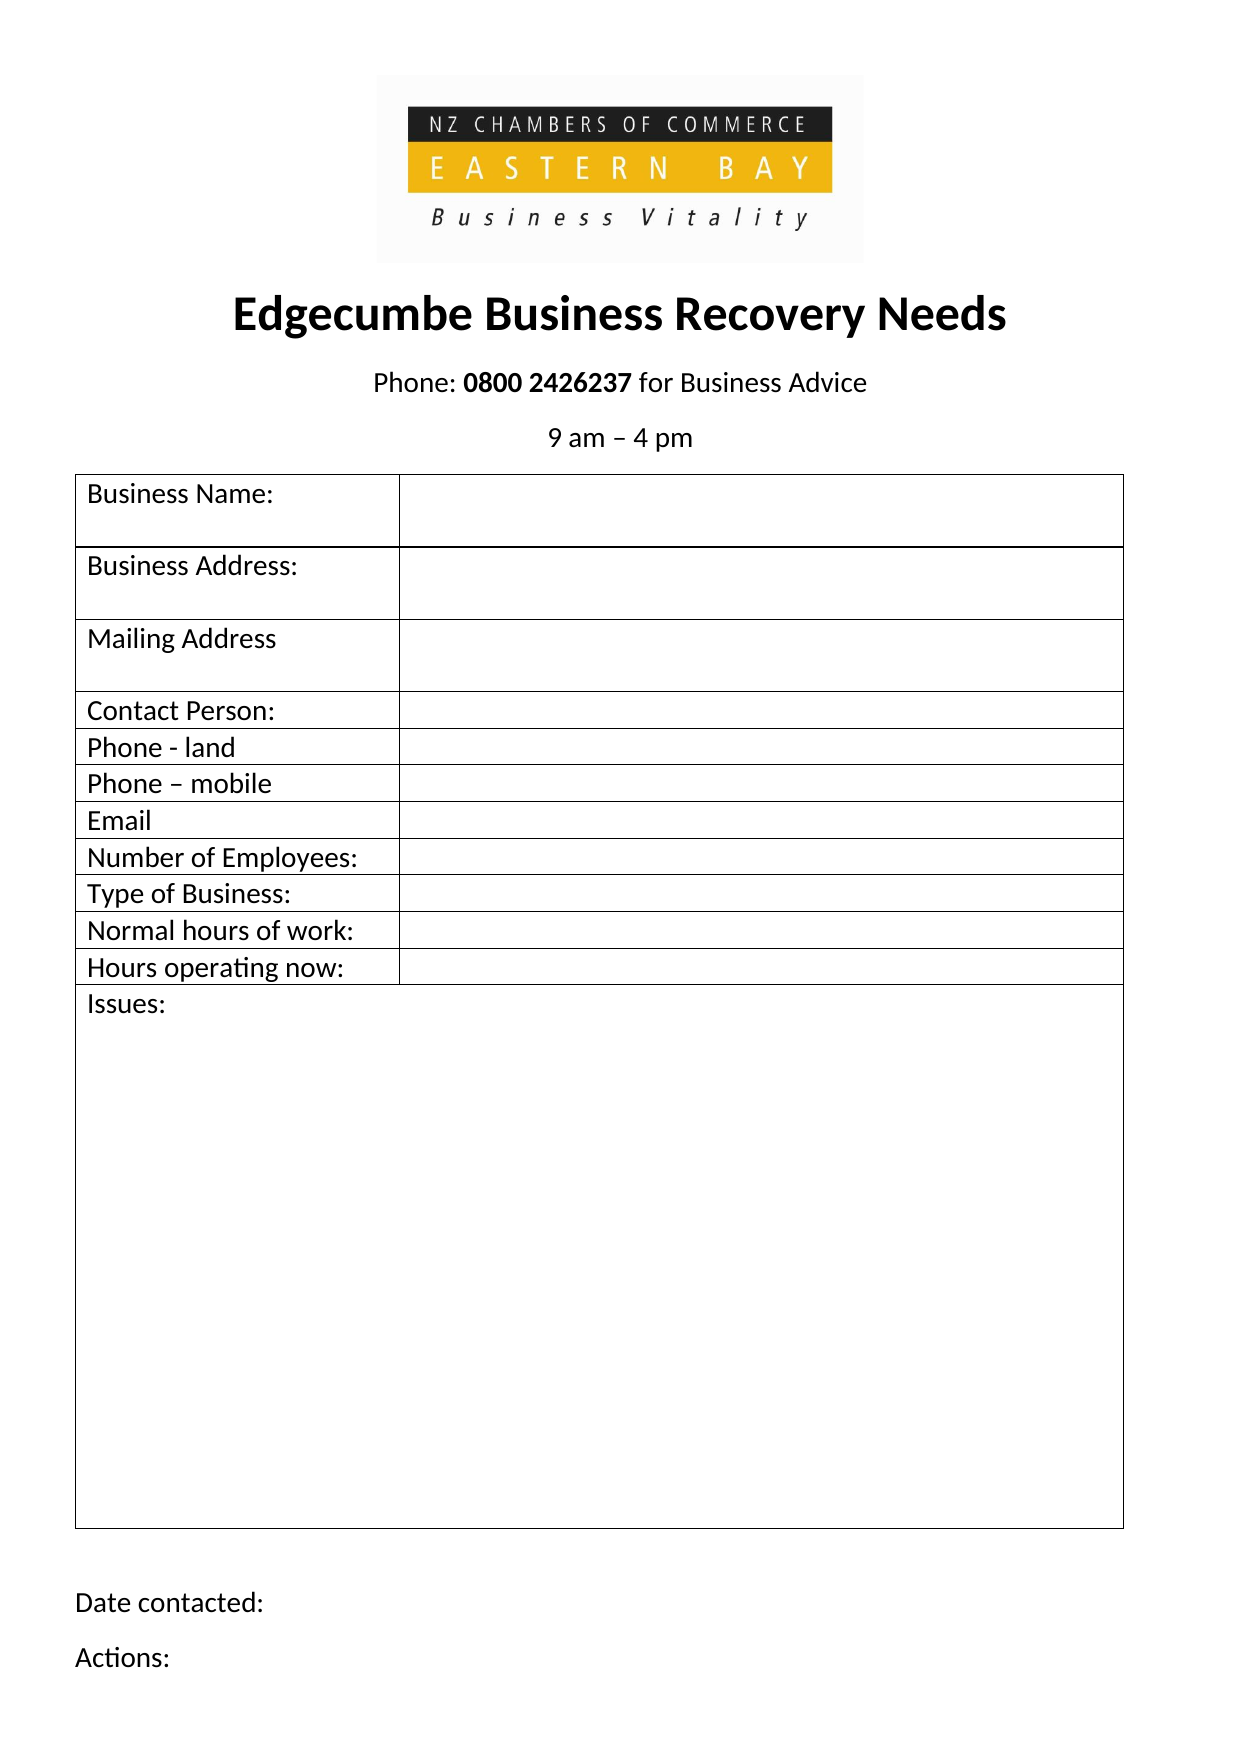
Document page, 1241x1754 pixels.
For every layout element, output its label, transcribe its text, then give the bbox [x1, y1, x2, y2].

table_cell [400, 765, 1123, 801]
text Date contacted: [75, 1584, 1165, 1620]
table_cell Hours operating now: [76, 949, 399, 984]
table_cell [400, 839, 1123, 874]
table_cell Phone - land [76, 729, 399, 764]
text Edgecumbe Business Recovery Needs [75, 281, 1165, 342]
table_cell Normal hours of work: [76, 912, 399, 948]
table_cell Contact Person: [76, 692, 399, 728]
table_cell Number of Employees: [76, 839, 399, 874]
table_cell [400, 875, 1123, 911]
text Actions: [75, 1639, 1165, 1675]
table_cell [400, 949, 1123, 984]
table_header Business Name: [76, 475, 399, 546]
table_cell Email [76, 802, 399, 838]
table_cell Type of Business: [76, 875, 399, 911]
table_cell [400, 620, 1123, 691]
table_cell Mailing Address [76, 620, 399, 691]
picture [376, 75, 864, 263]
table_cell [400, 692, 1123, 728]
table_cell [400, 729, 1123, 764]
table_cell [400, 548, 1123, 619]
text 9 am – 4 pm [75, 419, 1165, 454]
table_cell Issues: [76, 985, 1123, 1528]
text Phone: 0800 2426237 for Business Advice [75, 364, 1165, 399]
table_cell [400, 912, 1123, 948]
table_cell Phone – mobile [76, 765, 399, 801]
table_header [400, 475, 1123, 546]
table_cell [400, 802, 1123, 838]
table_cell Business Address: [76, 548, 399, 619]
